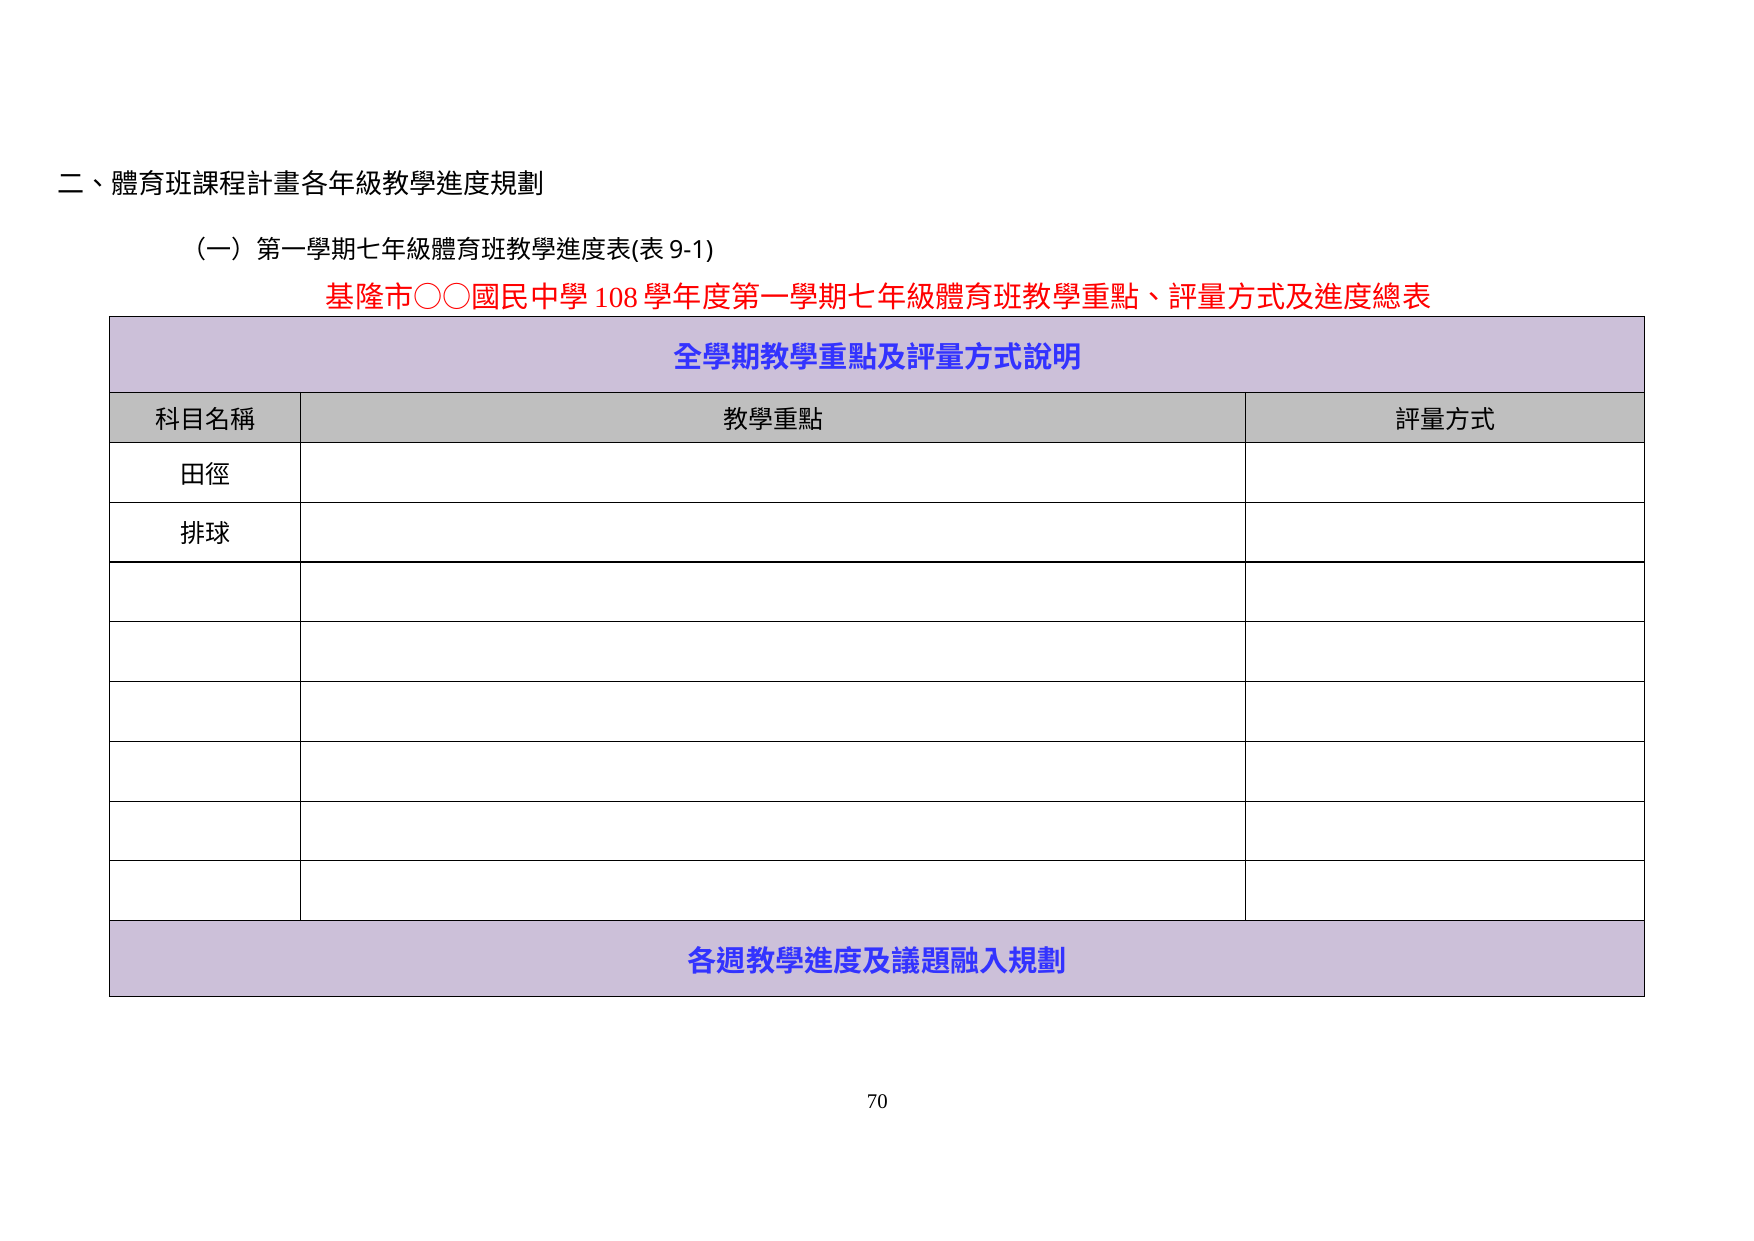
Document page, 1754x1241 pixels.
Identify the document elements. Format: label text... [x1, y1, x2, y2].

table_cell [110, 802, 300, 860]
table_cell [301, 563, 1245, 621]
text （一）第一學期七年級體育班教學進度表(表9-1) [181, 228, 1648, 266]
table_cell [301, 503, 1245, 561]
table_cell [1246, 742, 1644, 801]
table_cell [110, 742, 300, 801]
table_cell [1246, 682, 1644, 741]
text 二、體育班課程計畫各年級教學進度規劃 [57, 144, 1648, 219]
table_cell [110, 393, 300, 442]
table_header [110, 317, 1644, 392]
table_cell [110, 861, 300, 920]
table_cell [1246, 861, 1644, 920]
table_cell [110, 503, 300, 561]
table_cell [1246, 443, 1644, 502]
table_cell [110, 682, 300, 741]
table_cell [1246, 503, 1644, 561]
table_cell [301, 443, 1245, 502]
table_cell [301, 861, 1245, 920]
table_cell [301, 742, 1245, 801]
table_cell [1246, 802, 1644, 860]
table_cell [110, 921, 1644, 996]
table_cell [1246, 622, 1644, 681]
text 基隆市○○國民中學108學年度第一學期七年級體育班教學重點、評量方式及進度總表 [106, 273, 1648, 316]
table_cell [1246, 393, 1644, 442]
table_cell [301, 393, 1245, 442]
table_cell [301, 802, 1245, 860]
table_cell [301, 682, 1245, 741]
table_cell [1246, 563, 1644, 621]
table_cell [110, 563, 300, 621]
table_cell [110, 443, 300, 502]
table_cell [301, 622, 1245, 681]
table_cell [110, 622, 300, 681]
